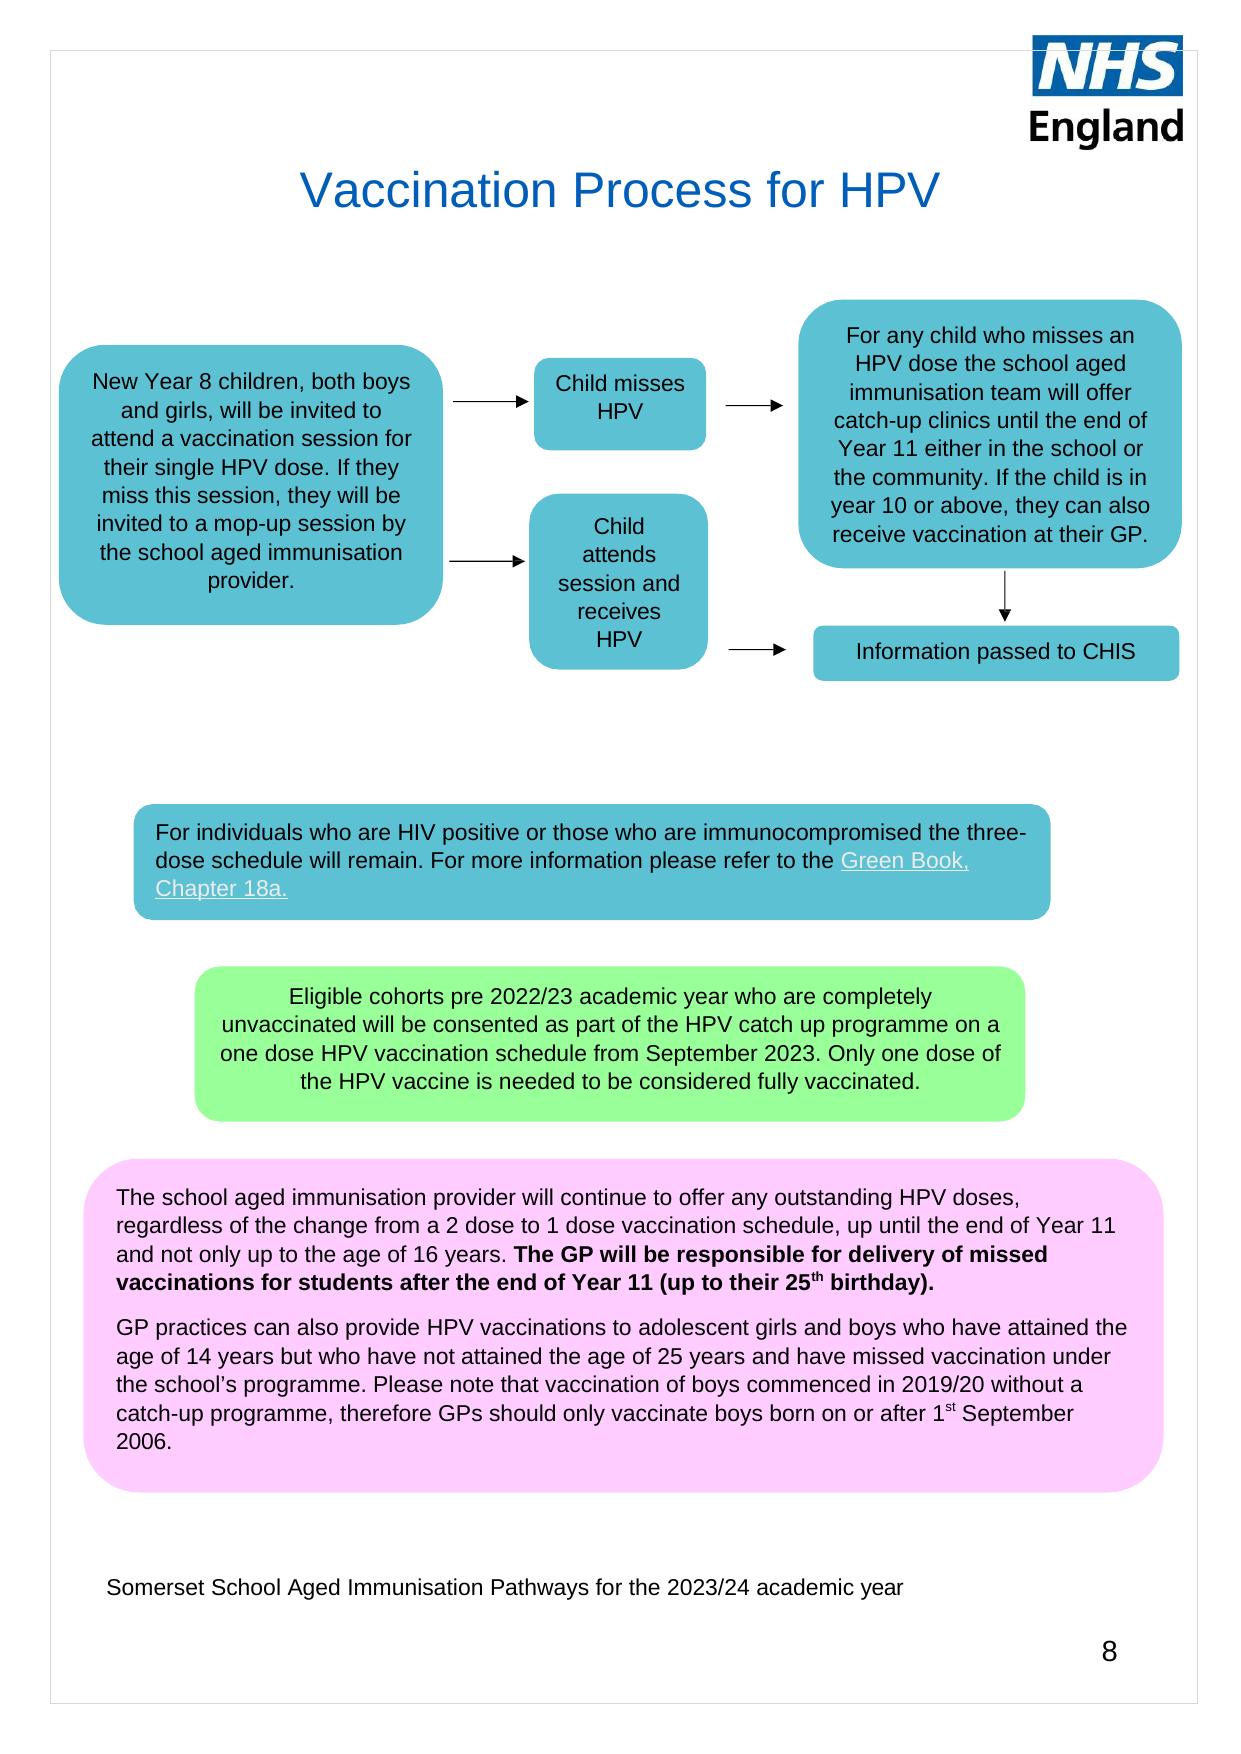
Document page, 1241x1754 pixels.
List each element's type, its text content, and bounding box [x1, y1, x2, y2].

picture [1030, 35, 1183, 50]
subtitle Vaccination Process for HPV [289, 161, 951, 218]
picture [1030, 51, 1183, 150]
